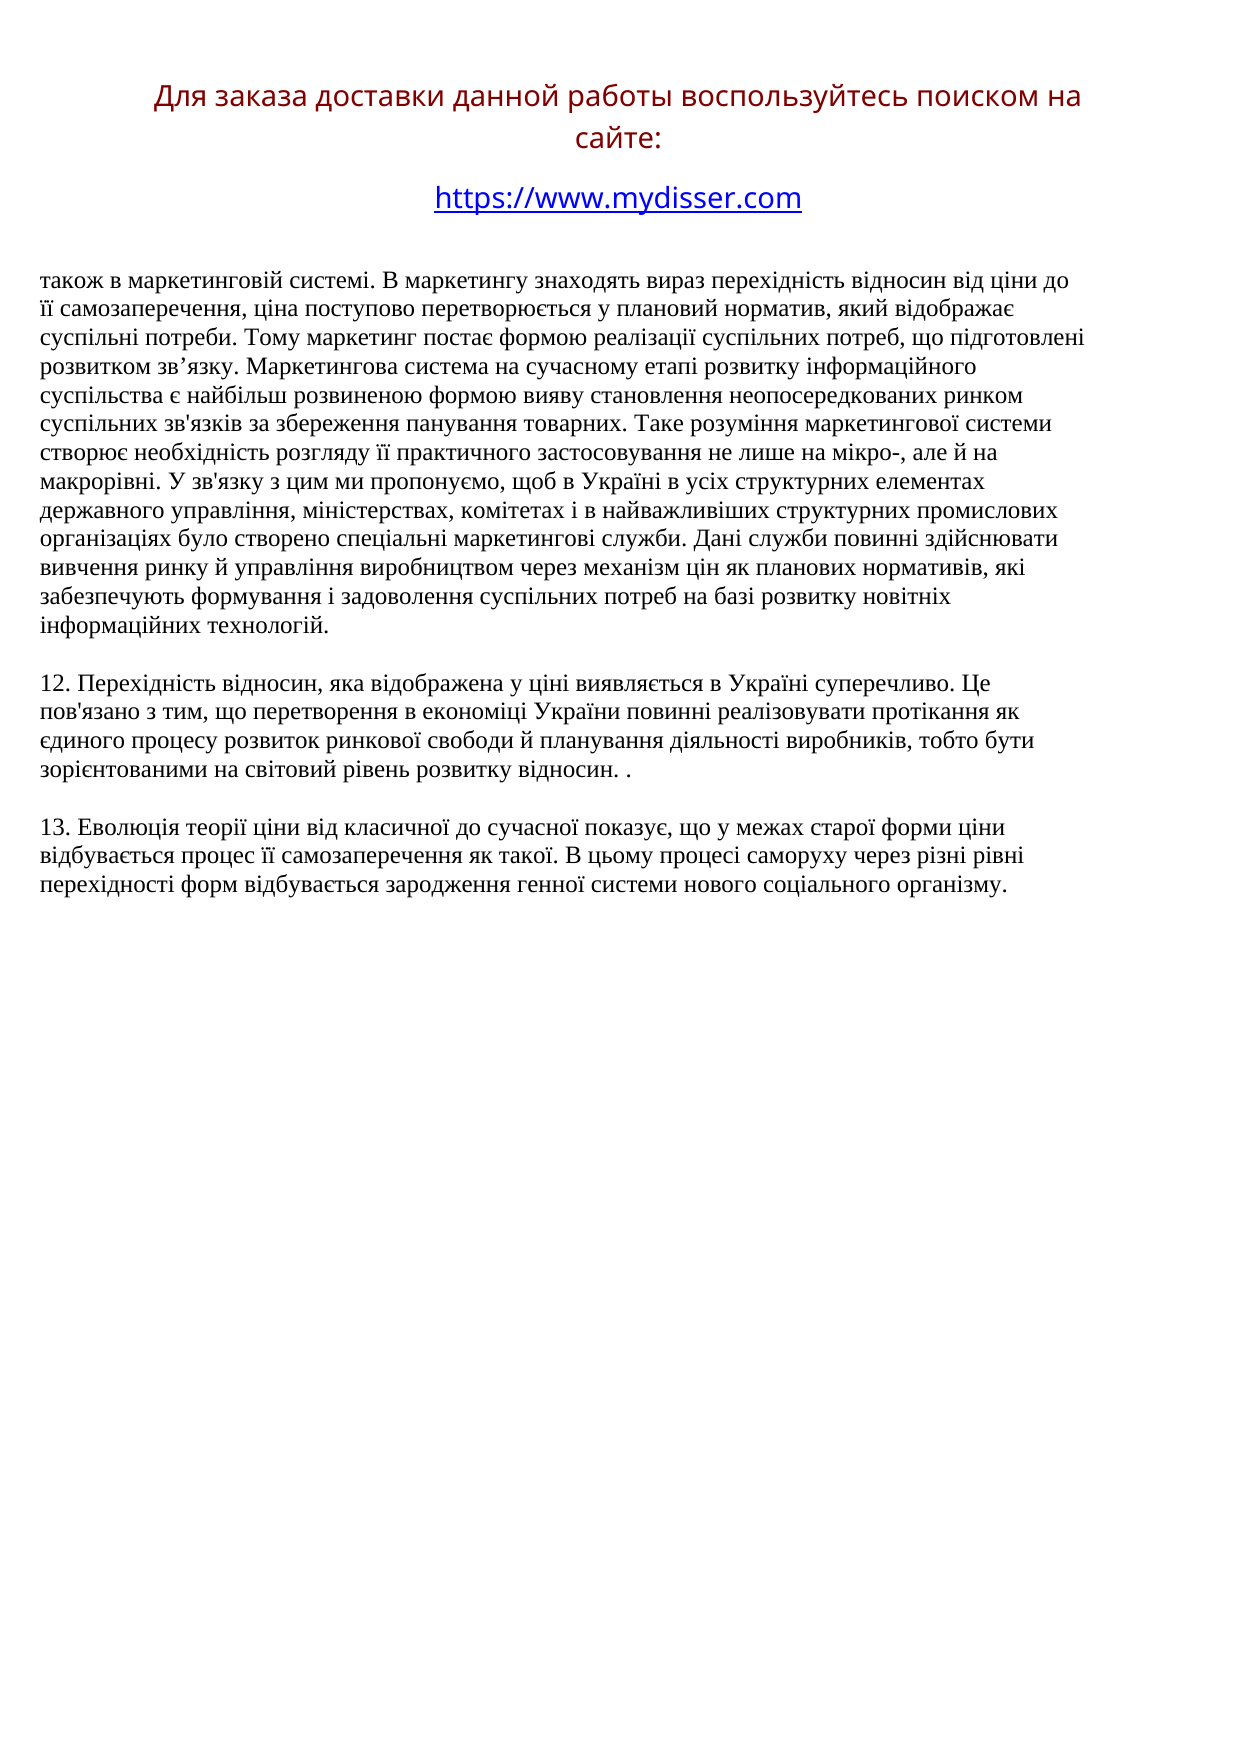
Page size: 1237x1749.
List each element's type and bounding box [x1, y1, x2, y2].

table_cell [40, 236, 1086, 898]
